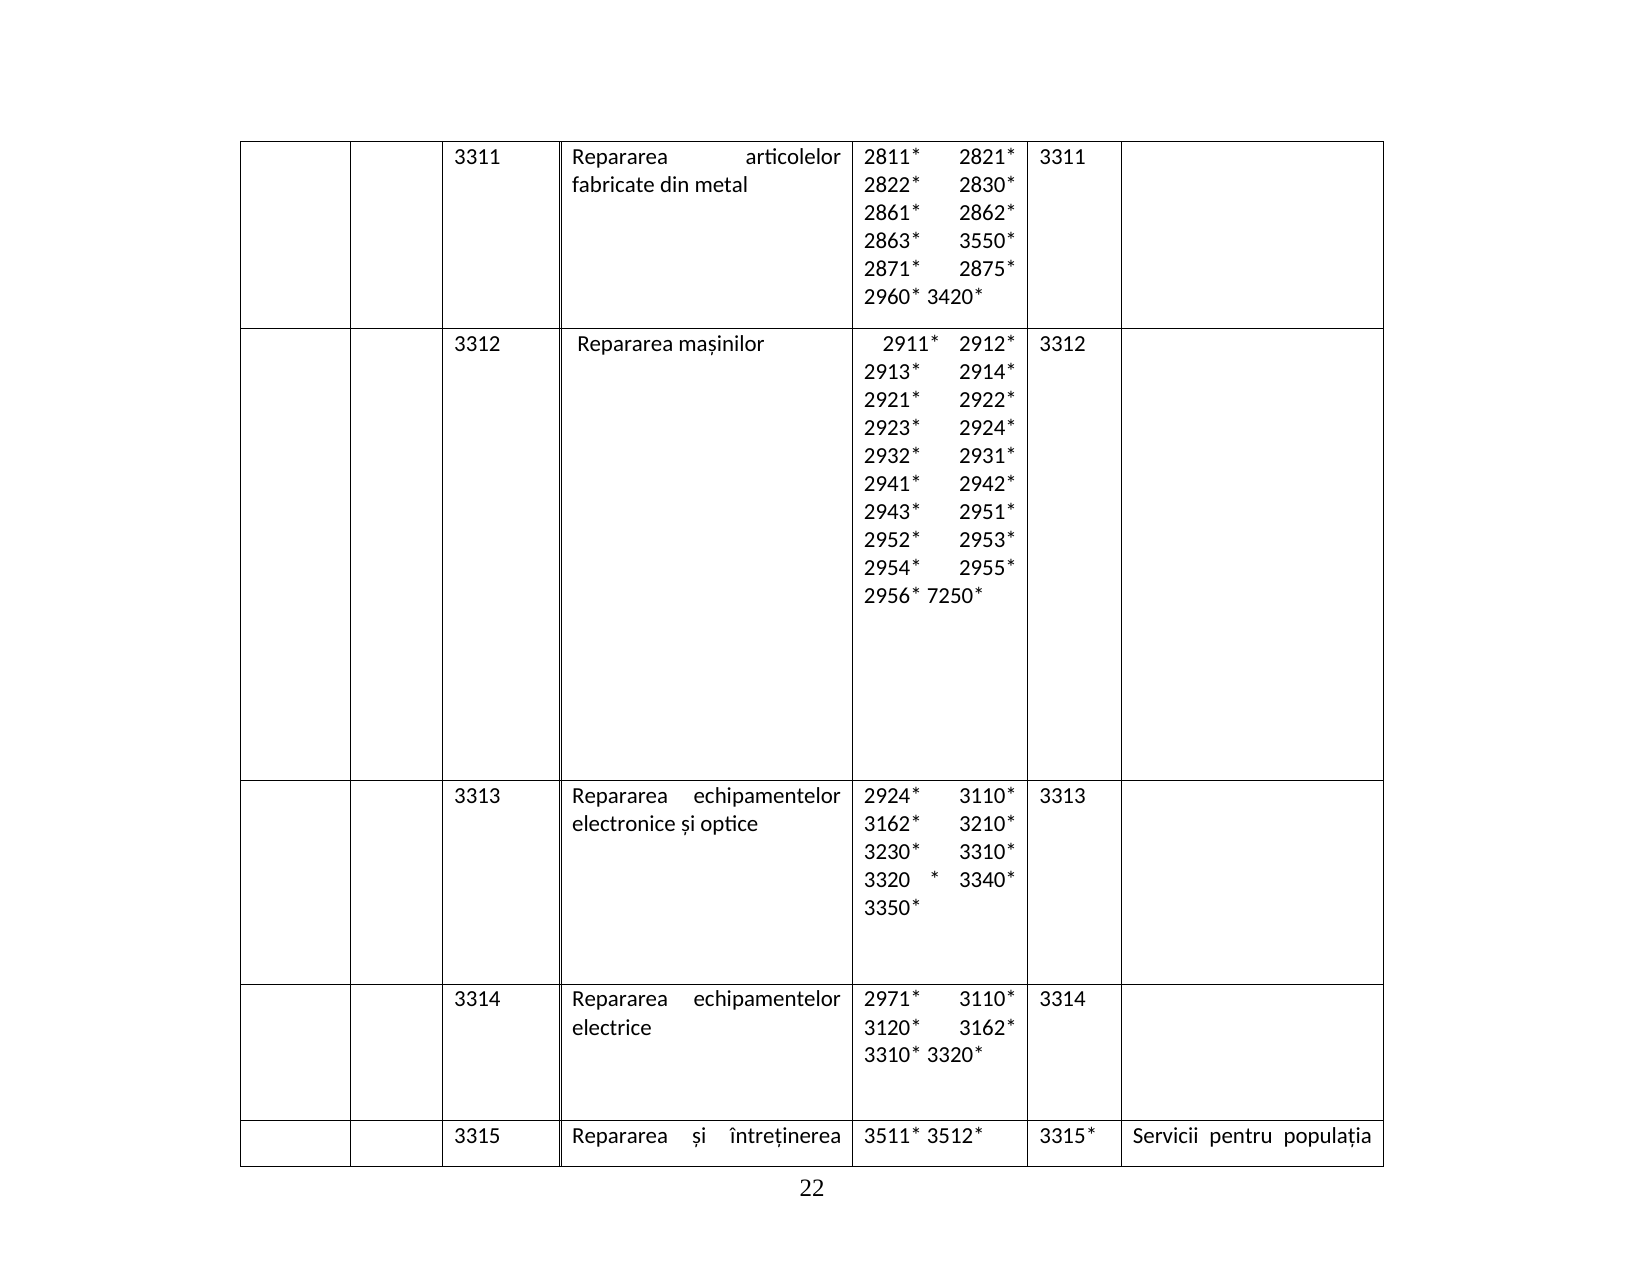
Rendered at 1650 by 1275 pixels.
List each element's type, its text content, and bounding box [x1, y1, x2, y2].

table_cell 3313 [1028, 781, 1121, 983]
table_cell [351, 985, 442, 1120]
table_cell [562, 1121, 852, 1166]
table_cell 2924* 3110* 3162* 3210* 3230* 3310* 3320 * 3340* 3350* [853, 781, 1027, 983]
table_cell Repararea maşinilor [562, 329, 852, 780]
table_cell Repararea echipamentelor electronice şi optice [562, 781, 852, 983]
table_cell [241, 1121, 350, 1166]
table_cell 3315* [1028, 1121, 1121, 1166]
table_cell [241, 985, 350, 1120]
table_cell [351, 781, 442, 983]
table_cell [1122, 142, 1383, 328]
table_cell 2811* 2821* 2822* 2830* 2861* 2862* 2863* 3550* 2871* 2875* 2960* 3420* [853, 142, 1027, 328]
table_cell 3313 [443, 781, 559, 983]
table_cell [1122, 329, 1383, 780]
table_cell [1122, 1121, 1383, 1166]
table_cell 3312 [443, 329, 559, 780]
table_cell [351, 329, 442, 780]
table_cell [351, 142, 442, 328]
table_cell [351, 1121, 442, 1166]
table_cell 2911* 2912* 2913* 2914* 2921* 2922* 2923* 2924* 2932* 2931* 2941* 2942* 2943* 2951* 2952* 2953* 2954* 2955* 2956* 7250* [853, 329, 1027, 780]
table_cell [241, 142, 350, 328]
table_cell 3314 [443, 985, 559, 1120]
table_cell 3311 [443, 142, 559, 328]
table_cell [241, 781, 350, 983]
table_cell 3511* 3512* [853, 1121, 1027, 1166]
table_cell 3312 [1028, 329, 1121, 780]
table_cell [1122, 985, 1383, 1120]
table_cell [241, 329, 350, 780]
table_cell 3314 [1028, 985, 1121, 1120]
table_cell Repararea articolelor fabricate din metal [562, 142, 852, 328]
table_cell 3315 [443, 1121, 559, 1166]
table_cell Repararea echipamentelor electrice [562, 985, 852, 1120]
table_cell 2971* 3110* 3120* 3162* 3310* 3320* [853, 985, 1027, 1120]
table_cell [1122, 781, 1383, 983]
table_cell 3311 [1028, 142, 1121, 328]
